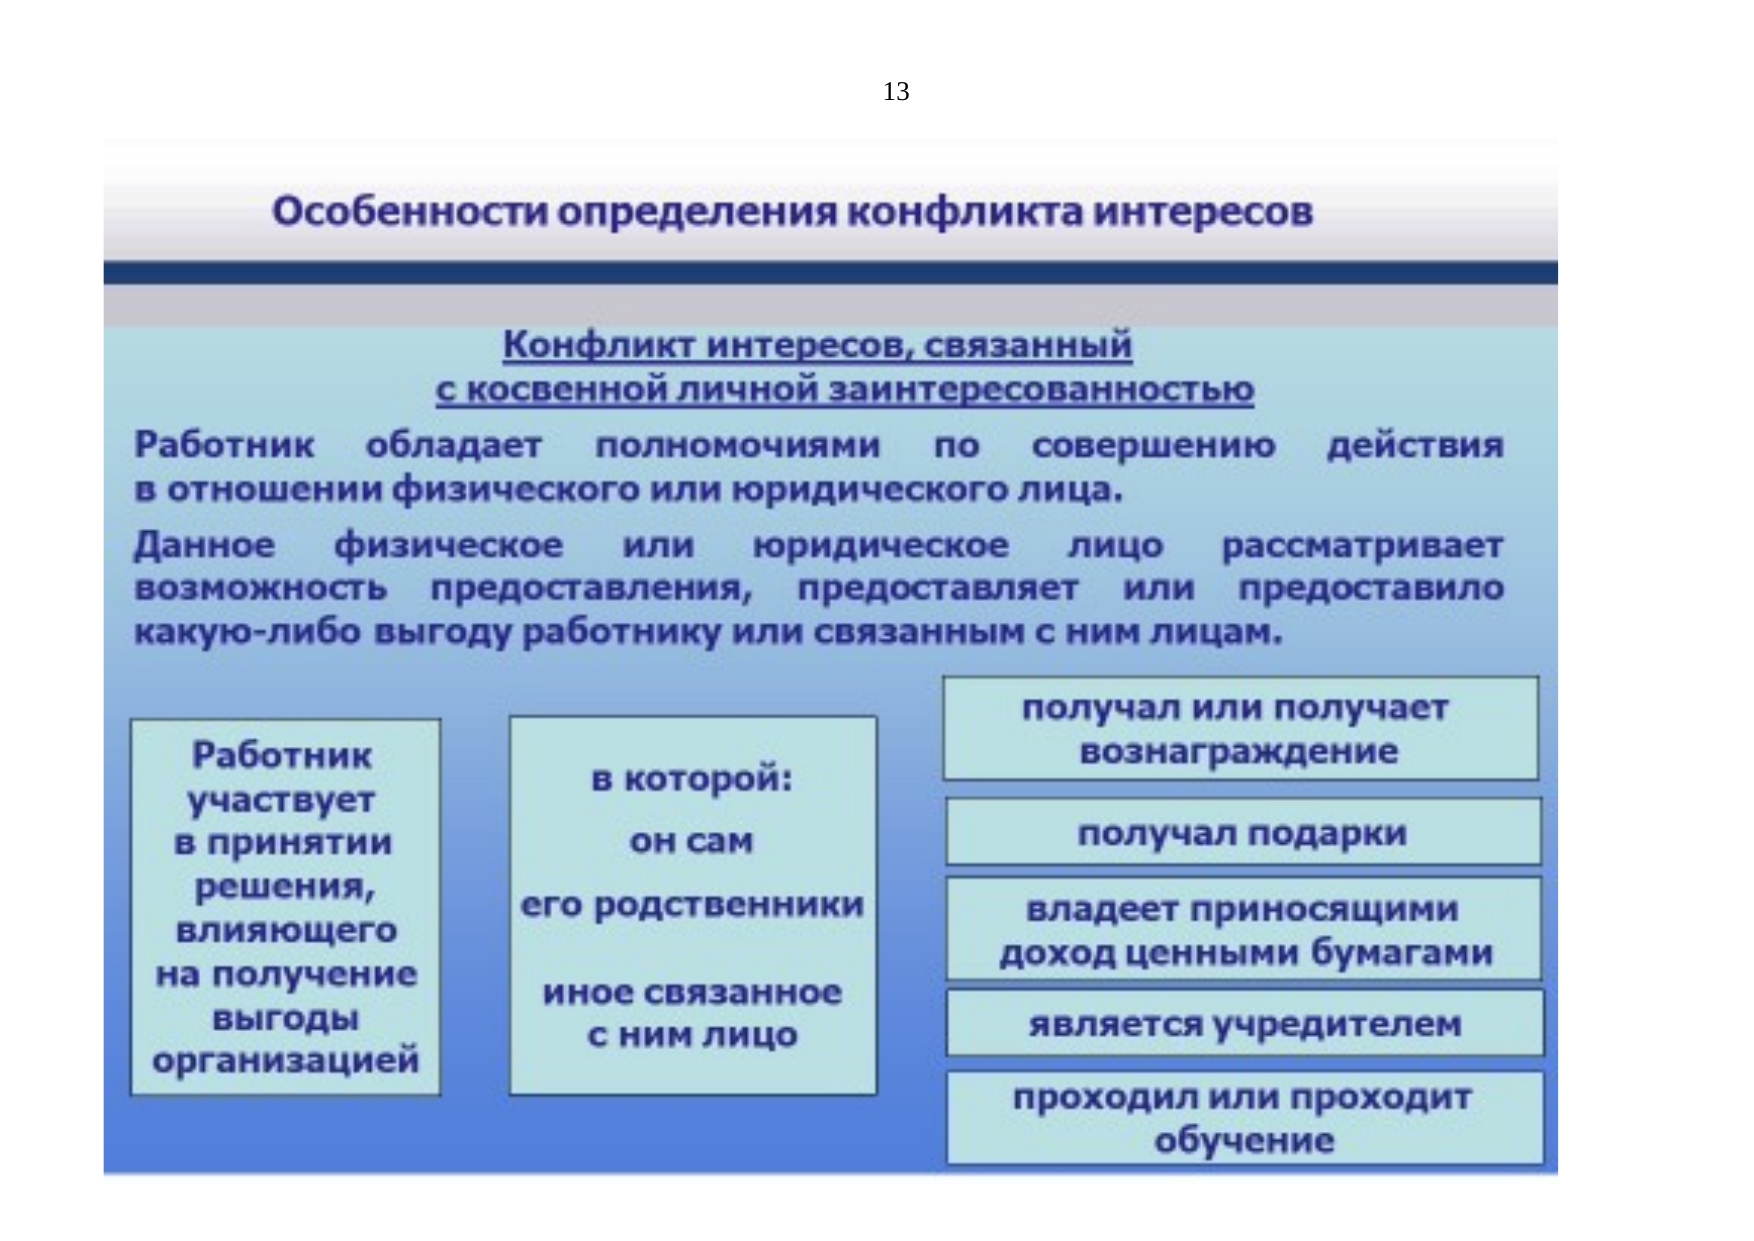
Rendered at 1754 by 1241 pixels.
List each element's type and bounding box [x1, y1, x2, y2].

picture [103, 137, 1559, 1184]
